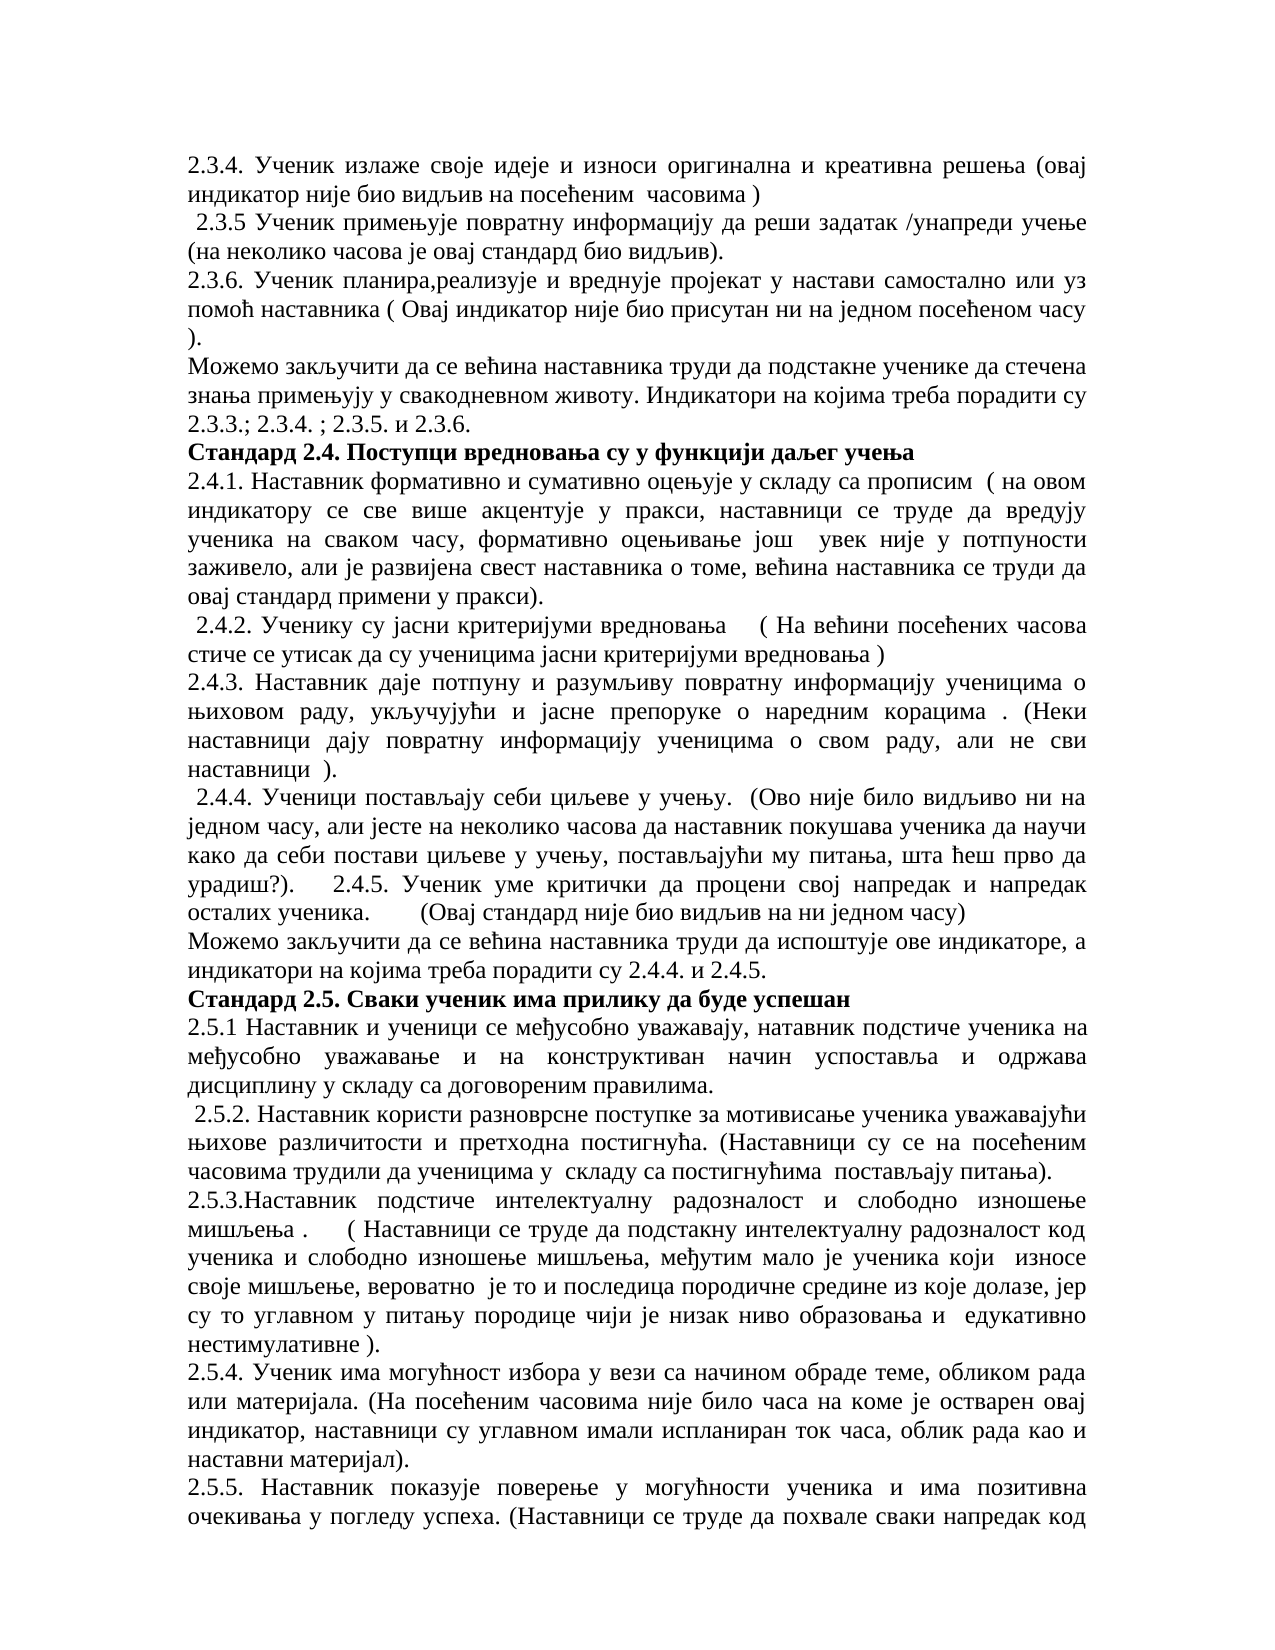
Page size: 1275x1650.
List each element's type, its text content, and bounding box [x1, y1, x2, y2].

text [187, 1472, 1087, 1530]
text Стандард 2.5. Сваки ученик има прилику да буде успешан [187, 984, 1087, 1012]
text 2.3.4. Ученик излаже своје идеје и износи оригинална и креативна решења (овај индикатор није био видљив на посећеним часовима ) [187, 150, 1087, 207]
text Стандард 2.4. Поступци вредновања су у функцији даљег учења [187, 437, 1087, 466]
text 2.5.1 Наставник и ученици се међусобно уважавају, натавник подстиче ученикa на међусобно уважавање и на конструктиван начин успоставља и одржава дисциплину у складу са договореним правилима. [187, 1012, 1087, 1099]
text Можемо закључити да се већина наставника труди да испоштује ове индикаторе, а индикатори на којима треба порадити су 2.4.4. и 2.4.5. [187, 926, 1087, 984]
text Можемо закључити да се већина наставника труди да подстакне ученике да стечена знања примењују у свакодневном животу. Индикатори на којима треба порадити су 2.3.3.; 2.3.4. ; 2.3.5. и 2.3.6. [187, 351, 1087, 437]
text 2.4.2. Ученику су јасни критеријуми вредновања ( На већини посећених часова стиче се утисак да су ученицима јасни критеријуми вредновања ) [187, 610, 1087, 667]
text 2.3.6. Ученик планира,реализује и вреднује пројекат у настави самостално или уз помоћ наставника ( Овај индикатор није био присутан ни на једном посећеном часу ). [187, 265, 1087, 351]
text 2.4.4. Ученици постављају себи циљеве у учењу. (Ово није било видљиво ни на једном часу, али јесте на неколико часова да наставник покушава ученика да научи како да себи постави циљеве у учењу, постављајући му питања, шта ћеш прво да урадиш?). 2.4.5. Ученик уме критички да процени свој напредак и напредак осталих ученика. (Овај стандард није био видљив на ни једном часу) [187, 782, 1087, 926]
text 2.5.2. Наставник користи разноврсне поступке за мотивисање ученика уважавајући њихове различитости и претходна постигнућа. (Наставници су се на посећеним часовима трудили да ученицима у складу са постигнућима постављају питања). [187, 1099, 1087, 1185]
text 2.4.1. Наставник формативно и сумативно оцењује у складу са прописим ( на овом индикатору се све више акцентује у пракси, наставници се труде да вредују ученика на сваком часу, формативно оцењивање још увек није у потпуности заживело, али је развијена свест наставника о томе, већина наставника се труди да овај стандард примени у пракси). [187, 466, 1087, 610]
text 2.3.5 Ученик примењује повратну информацију да реши задатак /унапреди учење (на неколико часова је овај стандард био видљив). [187, 207, 1087, 265]
text 2.5.4. Ученик има могућност избора у вези са начином обраде теме, обликом рада или материјала. (На посећеним часовима није било часа на коме је остварен овај индикатор, наставници су углавном имали испланиран ток часа, облик рада као и наставни материјал). [187, 1357, 1087, 1472]
text 2.5.3.Наставник подстиче интелектуалну радозналост и слободно изношење мишљења . ( Наставници се труде да подстакну интелектуалну радозналост код ученика и слободно изношење мишљења, међутим мало је ученика који износе своје мишљење, вероватно је то и последица породичне средине из које долазе, јер су то углавном у питању породице чији је низак ниво образовања и едукативно нестимулативне ). [187, 1185, 1087, 1357]
text 2.4.3. Наставник даје потпуну и разумљиву повратну информацију ученицима о њиховом раду, укључујући и јасне препоруке о наредним корацима . (Неки наставници дају повратну информацију ученицима о свом раду, али не сви наставници ). [187, 667, 1087, 782]
